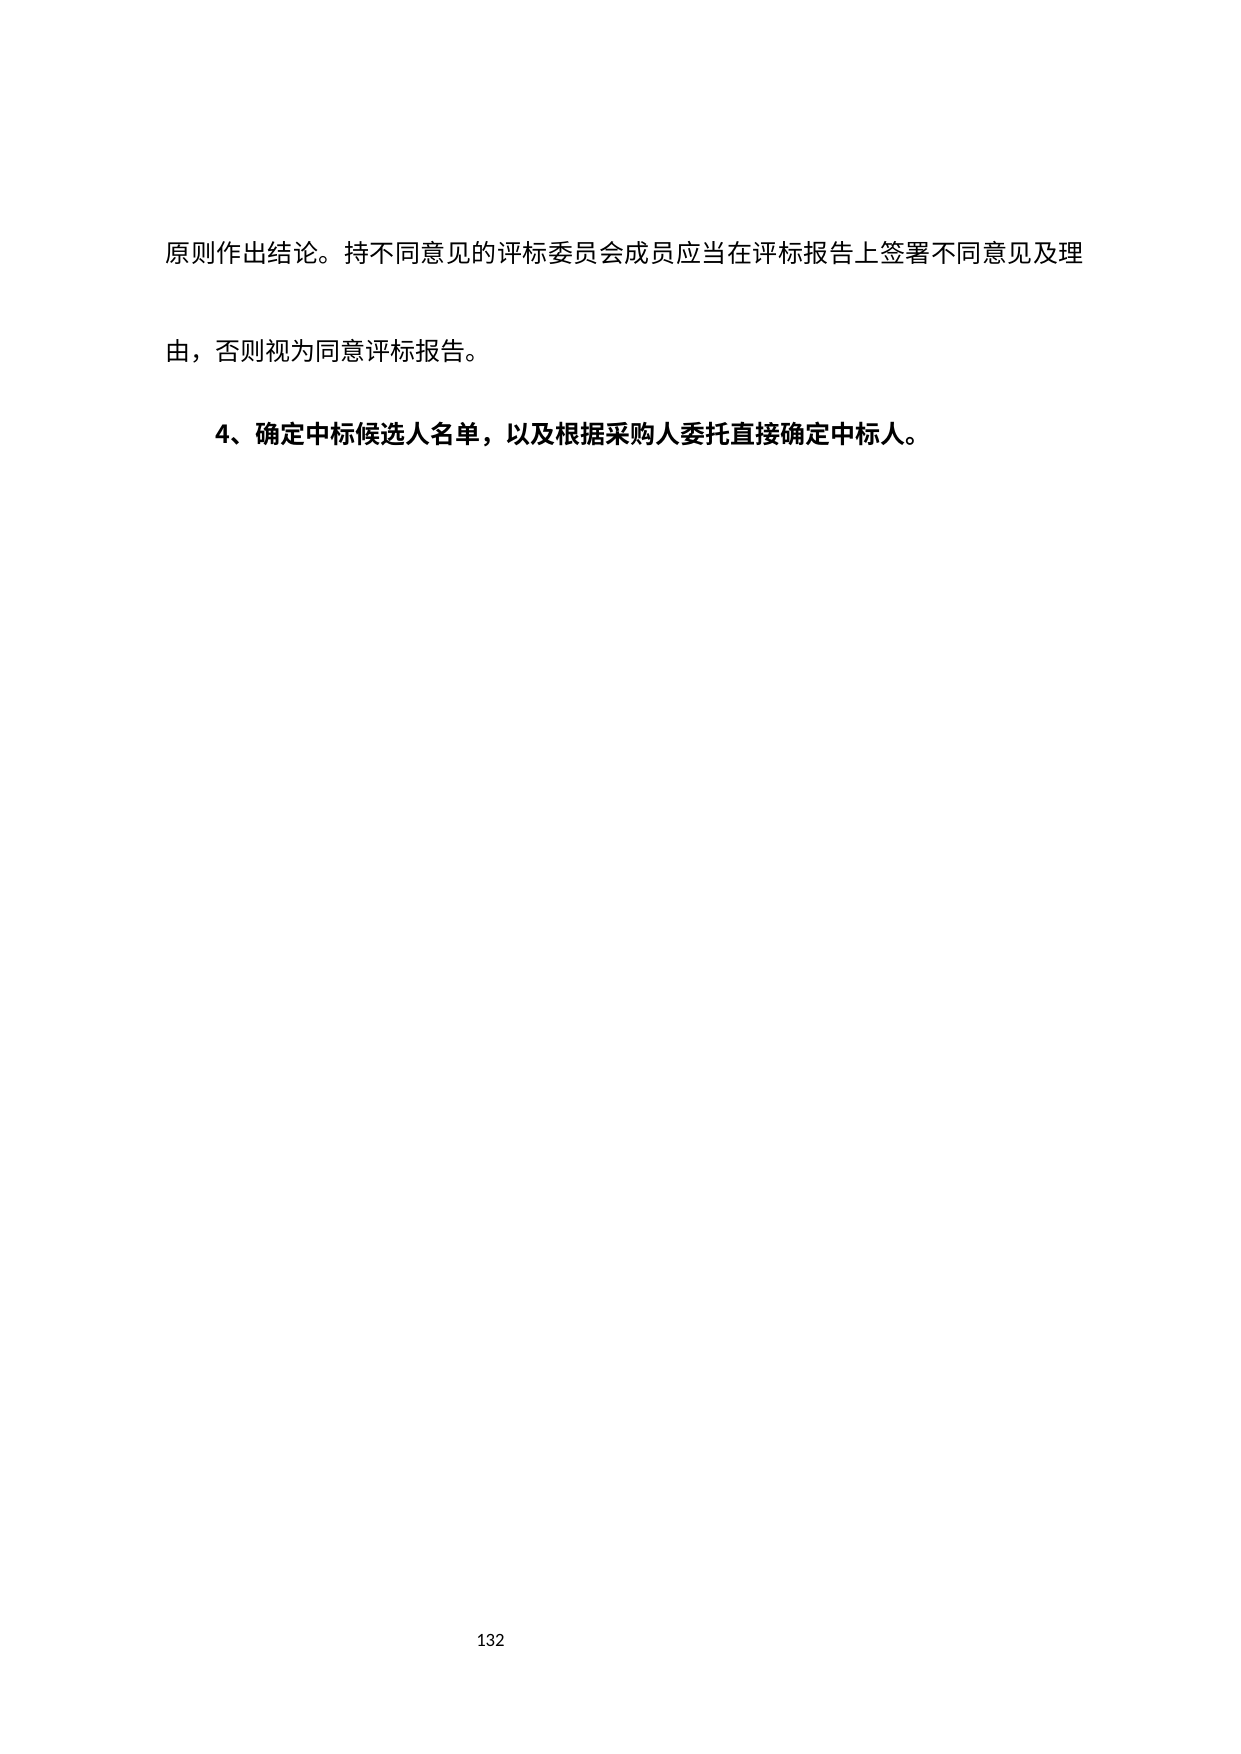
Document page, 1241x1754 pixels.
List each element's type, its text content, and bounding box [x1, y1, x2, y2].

text 4、确定中标候选人名单，以及根据采购人委托直接确定中标人。 [165, 400, 1087, 465]
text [165, 219, 1087, 382]
